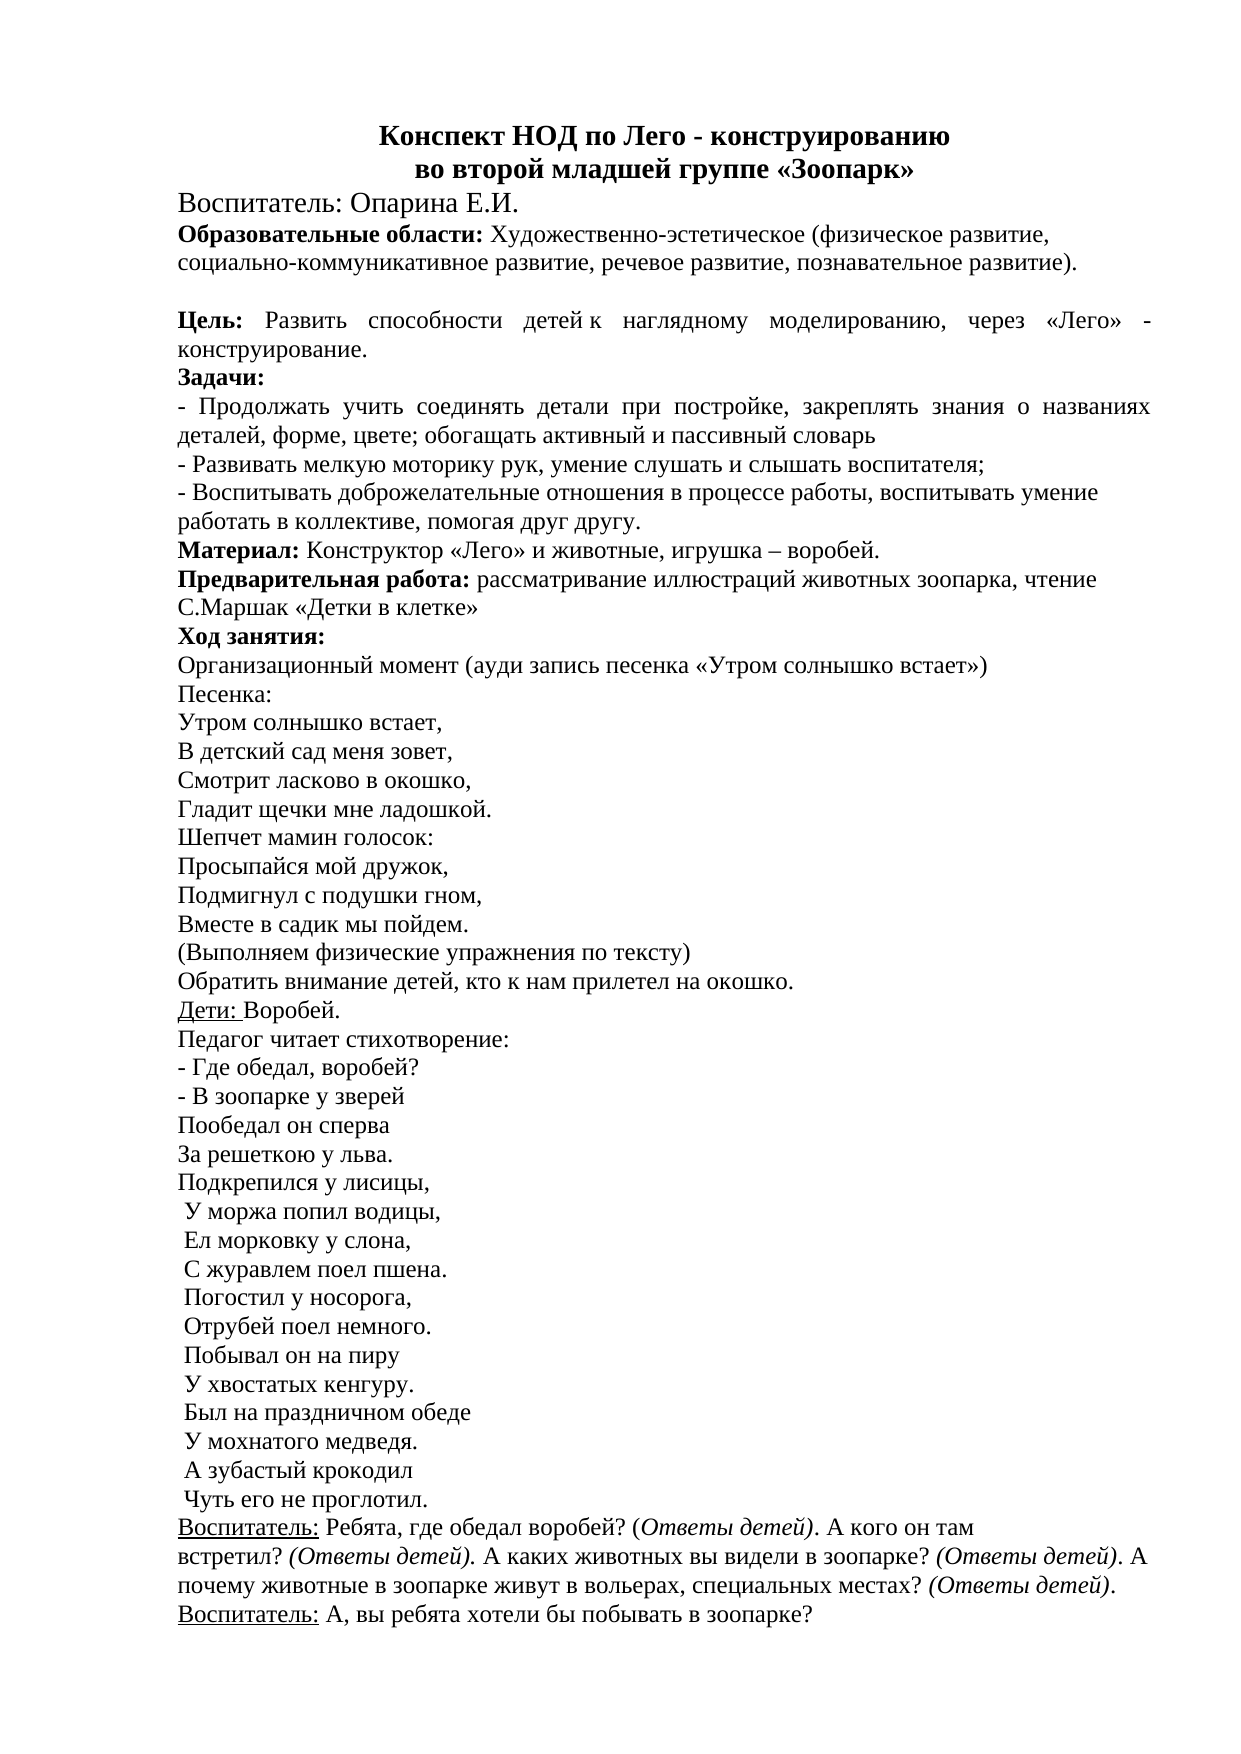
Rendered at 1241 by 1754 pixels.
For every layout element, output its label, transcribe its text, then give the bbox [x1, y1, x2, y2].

text Отрубей поел немного. [177, 1311, 1152, 1340]
text - Воспитывать доброжелательные отношения в процессе работы, воспитывать умение работать в коллективе, помогая друг другу. [177, 477, 1152, 535]
text Побывал он на пиру [177, 1340, 1152, 1369]
text Просыпайся мой дружок, [177, 851, 1152, 880]
text Образовательные области: Художественно-эстетическое (физическое развитие, социально-коммуникативное развитие, речевое развитие, познавательное развитие). [177, 219, 1152, 276]
text - В зоопарке у зверей [177, 1081, 1152, 1110]
text Предварительная работа: рассматривание иллюстраций животных зоопарка, чтение С.Маршак «Детки в клетке» [177, 564, 1152, 621]
text У хвостатых кенгуру. [177, 1369, 1152, 1397]
text Воспитатель: Опарина Е.И. [177, 185, 1152, 219]
text С журавлем поел пшена. [177, 1254, 1152, 1282]
text Вместе в садик мы пойдем. [177, 909, 1152, 937]
text Подмигнул с подушки гном, [177, 880, 1152, 909]
text Гладит щечки мне ладошкой. [177, 794, 1152, 822]
text - Развивать мелкую моторику рук, умение слушать и слышать воспитателя; [177, 449, 1152, 477]
text Организационный момент (ауди запись песенка «Утром солнышко встает») [177, 650, 1152, 679]
text - Где обедал, воробей? [177, 1052, 1152, 1081]
text Ход занятия: [177, 621, 1152, 650]
text Материал: Конструктор «Лего» и животные, игрушка – воробей. [177, 535, 1152, 564]
text Ел морковку у слона, [177, 1225, 1152, 1254]
text во второй младшей группе «Зоопарк» [177, 152, 1152, 185]
text Шепчет мамин голосок: [177, 822, 1152, 851]
text У моржа попил водицы, [177, 1196, 1152, 1225]
text Погостил у носорога, [177, 1282, 1152, 1311]
text Цель: Развить способности детей к наглядному моделированию, через «Лего» - конструирование. [177, 305, 1152, 362]
text В детский сад меня зовет, [177, 736, 1152, 765]
text За решеткою у льва. [177, 1139, 1152, 1167]
text А зубастый крокодил [177, 1455, 1152, 1484]
text Воспитатель: А, вы ребята хотели бы побывать в зоопарке? [177, 1599, 1152, 1627]
text Утром солнышко встает, [177, 707, 1152, 736]
text Конспект НОД по Лего - конструированию [177, 118, 1152, 152]
text Песенка: [177, 679, 1152, 707]
text Пообедал он сперва [177, 1110, 1152, 1139]
text Смотрит ласково в окошко, [177, 765, 1152, 794]
text Был на праздничном обеде [177, 1397, 1152, 1426]
text (Выполняем физические упражнения по тексту) [177, 937, 1152, 966]
text Задачи: [177, 362, 1152, 391]
text Дети: Воробей. [177, 995, 1152, 1024]
text У мохнатого медведя. [177, 1426, 1152, 1455]
text Подкрепился у лисицы, [177, 1167, 1152, 1196]
text Педагог читает стихотворение: [177, 1024, 1152, 1052]
text - Продолжать учить соединять детали при постройке, закреплять знания о названиях деталей, форме, цвете; обогащать активный и пассивный словарь [177, 391, 1152, 449]
text Воспитатель: Ребята, где обедал воробей? (Ответы детей). А кого он там встретил? (Ответы детей). А каких животных вы видели в зоопарке? (Ответы детей). А почему животные в зоопарке живут в вольерах, специальных местах? (Ответы детей). [177, 1512, 1152, 1599]
text Чуть его не проглотил. [177, 1484, 1152, 1512]
text Обратить внимание детей, кто к нам прилетел на окошко. [177, 966, 1152, 995]
